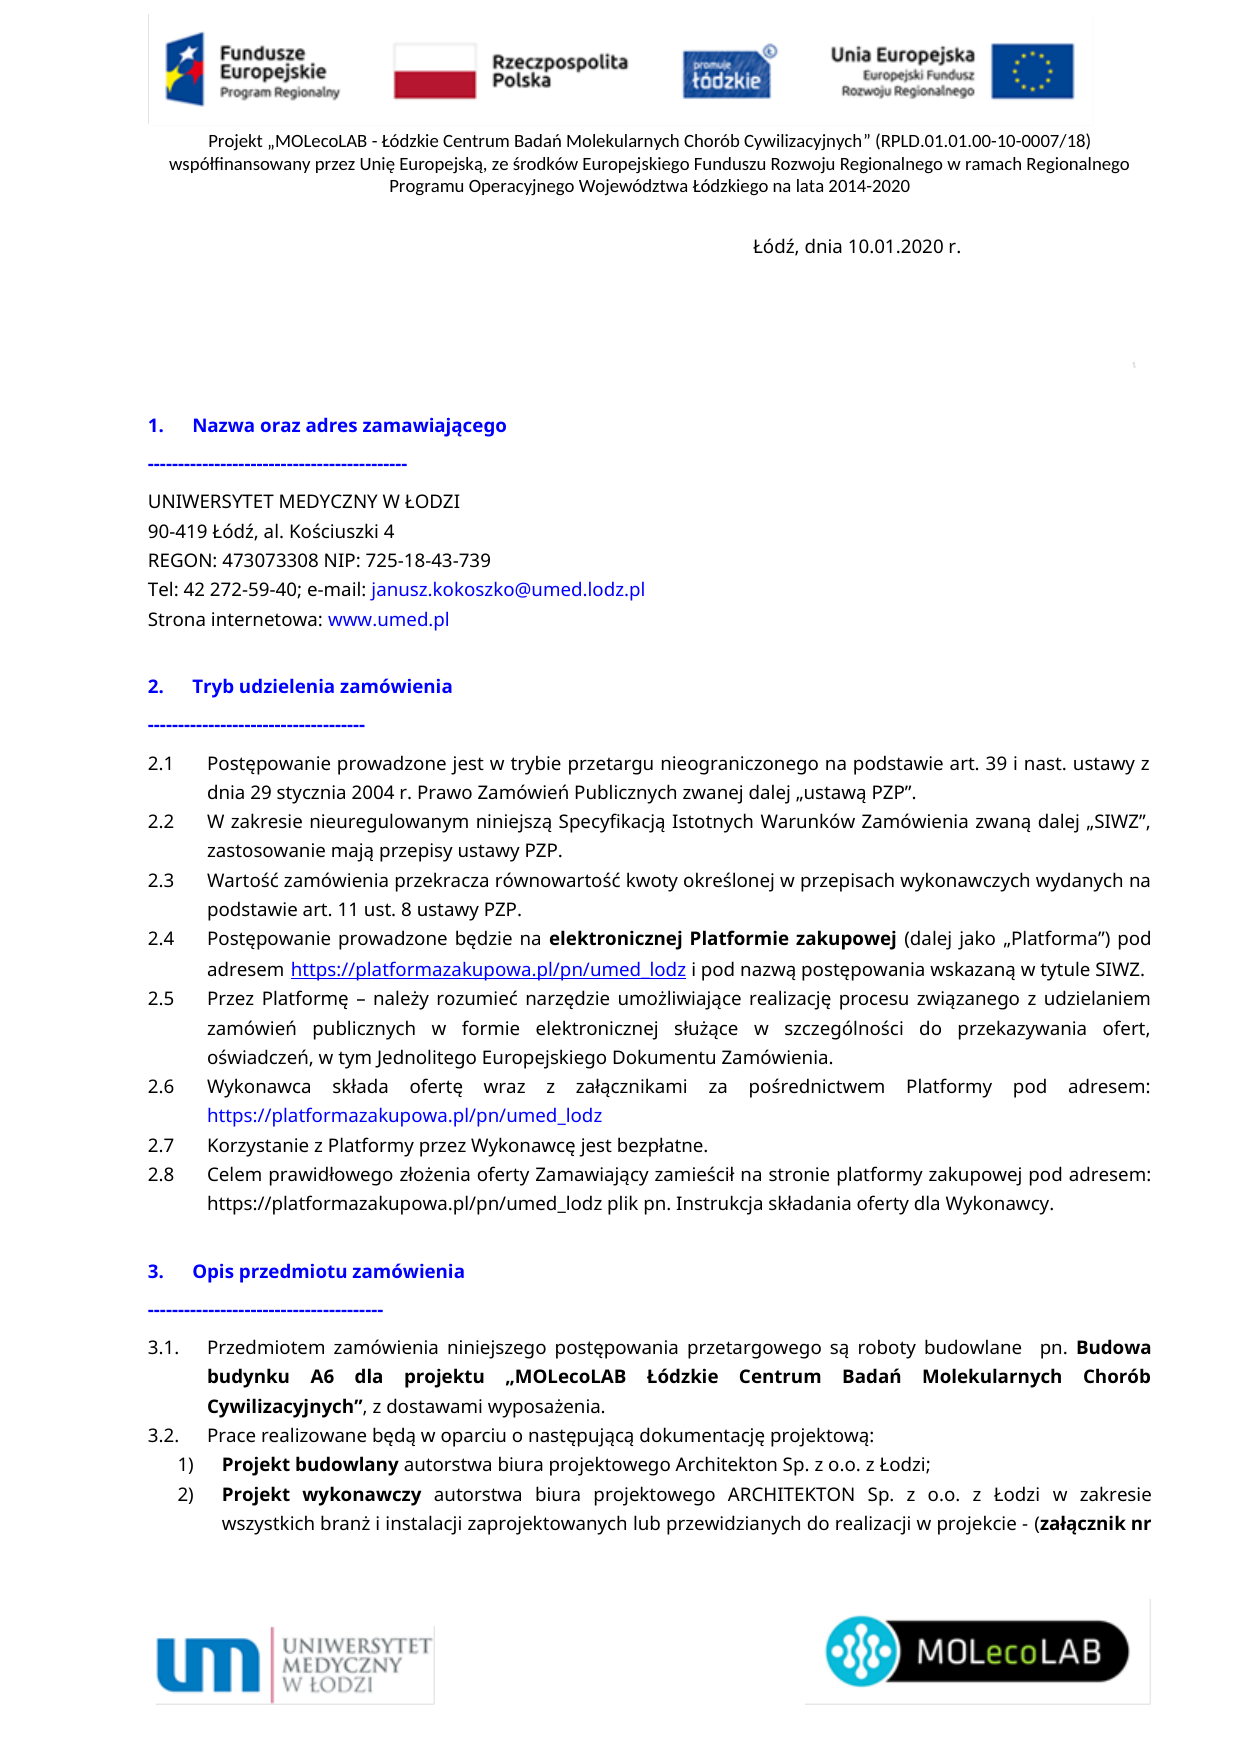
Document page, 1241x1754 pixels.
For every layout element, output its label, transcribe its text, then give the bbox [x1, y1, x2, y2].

picture [147, 14, 1095, 129]
list W zakresie nieuregulowanym niniejszą Specyfikacją Istotnych Warunków Zamówienia zwaną dalej „SIWZ”, zastosowanie mają przepisy ustawy PZP. [148, 808, 1152, 863]
list Celem prawidłowego złożenia oferty Zamawiający zamieścił na stronie platformy zakupowej pod adresem: https://platformazakupowa.pl/pn/umed_lodz plik pn. Instrukcja składania oferty dla Wykonawcy. [148, 1161, 1152, 1216]
text ------------------------------------------- [148, 451, 1152, 476]
list Korzystanie z Platformy przez Wykonawcę jest bezpłatne. [148, 1132, 1152, 1157]
list Przedmiotem zamówienia niniejszego postępowania przetargowego są roboty budowlane pn. Budowa budynku A6 dla projektu „MOLecoLAB Łódzkie Centrum Badań Molekularnych Chorób Cywilizacyjnych”, z dostawami wyposażenia. [148, 1334, 1152, 1418]
list Postępowanie prowadzone jest w trybie przetargu nieograniczonego na podstawie art. 39 i nast. ustawy z dnia 29 stycznia 2004 r. Prawo Zamówień Publicznych zwanej dalej „ustawą PZP”. [148, 750, 1152, 804]
list Prace realizowane będą w oparciu o następującą dokumentację projektową: [148, 1422, 1152, 1448]
text --------------------------------------- [148, 1296, 1152, 1322]
list Tryb udzielenia zamówienia [148, 673, 1152, 699]
text Strona internetowa: www.umed.pl [148, 606, 1152, 631]
list Postępowanie prowadzone będzie na elektronicznej Platformie zakupowej (dalej jako „Platforma”) pod adresem https://platformazakupowa.pl/pn/umed_lodz i pod nazwą postępowania wskazaną w tytule SIWZ. [148, 925, 1152, 982]
list Wykonawca składa ofertę wraz z załącznikami za pośrednictwem Platformy pod adresem: https://platformazakupowa.pl/pn/umed_lodz [148, 1073, 1152, 1128]
text ------------------------------------ [148, 712, 1152, 737]
list Projekt budowlany autorstwa biura projektowego Architekton Sp. z o.o. z Łodzi; [177, 1452, 1152, 1477]
list Przez Platformę – należy rozumieć narzędzie umożliwiające realizację procesu związanego z udzielaniem zamówień publicznych w formie elektronicznej służące w szczególności do przekazywania ofert, oświadczeń, w tym Jednolitego Europejskiego Dokumentu Zamówienia. [148, 986, 1152, 1070]
text UNIWERSYTET MEDYCZNY W ŁODZI [148, 489, 1152, 514]
picture [805, 1599, 1152, 1706]
text Tel: 42 272-59-40; e-mail: janusz.kokoszko@umed.lodz.pl [148, 577, 1152, 602]
picture [155, 1626, 436, 1706]
list Nazwa oraz adres zamawiającego [148, 412, 1152, 438]
list Opis przedmiotu zamówienia [148, 1258, 1152, 1283]
text 90-419 Łódź, al. Kościuszki 4 [148, 518, 1152, 543]
text REGON: 473073308 NIP: 725-18-43-739 [148, 547, 1152, 573]
list Wartość zamówienia przekracza równowartość kwoty określonej w przepisach wykonawczych wydanych na podstawie art. 11 ust. 8 ustawy PZP. [148, 867, 1152, 922]
text Łódź, dnia 10.01.2020 r. [148, 234, 1152, 259]
